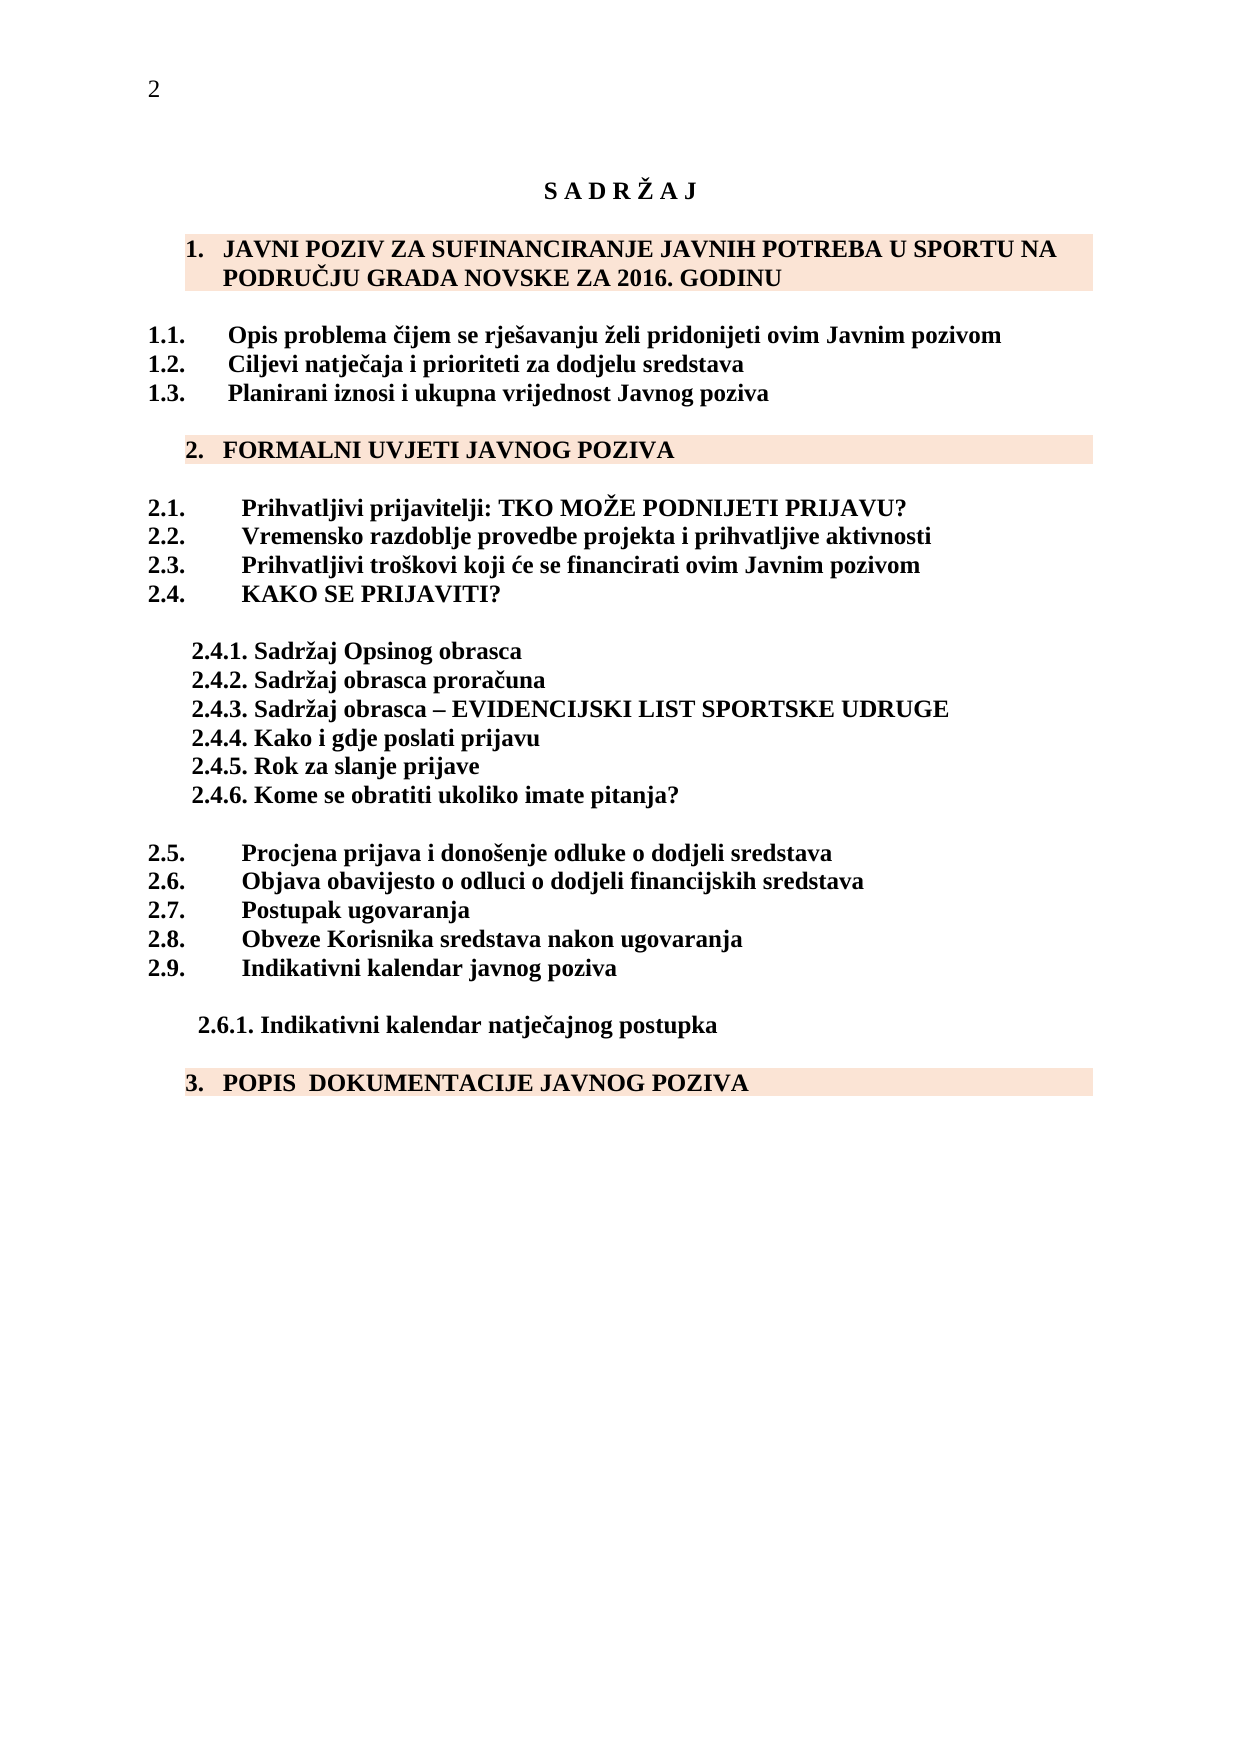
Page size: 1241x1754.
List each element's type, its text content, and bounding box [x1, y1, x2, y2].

text 2.4.2. Sadržaj obrasca proračuna [148, 665, 1093, 694]
text 2.4.5. Rok za slanje prijave [148, 751, 1093, 780]
text 2.1. Prihvatljivi prijavitelji: TKO MOŽE PODNIJETI PRIJAVU? [148, 493, 1093, 521]
text S A D R Ž A J [148, 176, 1093, 205]
text 2.3. Prihvatljivi troškovi koji će se financirati ovim Javnim pozivom [148, 550, 1093, 579]
list POPIS DOKUMENTACIJE JAVNOG POZIVA [185, 1068, 1093, 1096]
text 2.4.6. Kome se obratiti ukoliko imate pitanja? [148, 780, 1093, 809]
text 2.5. Procjena prijava i donošenje odluke o dodjeli sredstava [148, 838, 1093, 866]
text 1.3. Planirani iznosi i ukupna vrijednost Javnog poziva [148, 378, 1093, 406]
list FORMALNI UVJETI JAVNOG POZIVA [185, 435, 1093, 464]
text 2.4. KAKO SE PRIJAVITI? [148, 579, 1093, 608]
text 2.7. Postupak ugovaranja [148, 895, 1093, 924]
text 2.6.1. Indikativni kalendar natječajnog postupka [148, 1010, 1093, 1039]
text 2.6. Objava obavijesto o odluci o dodjeli financijskih sredstava [148, 866, 1093, 895]
text 1.2. Ciljevi natječaja i prioriteti za dodjelu sredstava [148, 349, 1093, 378]
text 1.1. Opis problema čijem se rješavanju želi pridonijeti ovim Javnim pozivom [148, 320, 1093, 349]
text 2.4.4. Kako i gdje poslati prijavu [148, 723, 1093, 751]
text 2.8. Obveze Korisnika sredstava nakon ugovaranja [148, 924, 1093, 953]
text 2.9. Indikativni kalendar javnog poziva [148, 953, 1093, 981]
text 2.2. Vremensko razdoblje provedbe projekta i prihvatljive aktivnosti [148, 521, 1093, 550]
text 2.4.3. Sadržaj obrasca – EVIDENCIJSKI LIST SPORTSKE UDRUGE [148, 694, 1093, 723]
text 2.4.1. Sadržaj Opsinog obrasca [148, 636, 1093, 665]
list JAVNI POZIV ZA SUFINANCIRANJE JAVNIH POTREBA U SPORTU NA PODRUČJU GRADA NOVSKE ZA 2016. GODINU [185, 234, 1093, 291]
